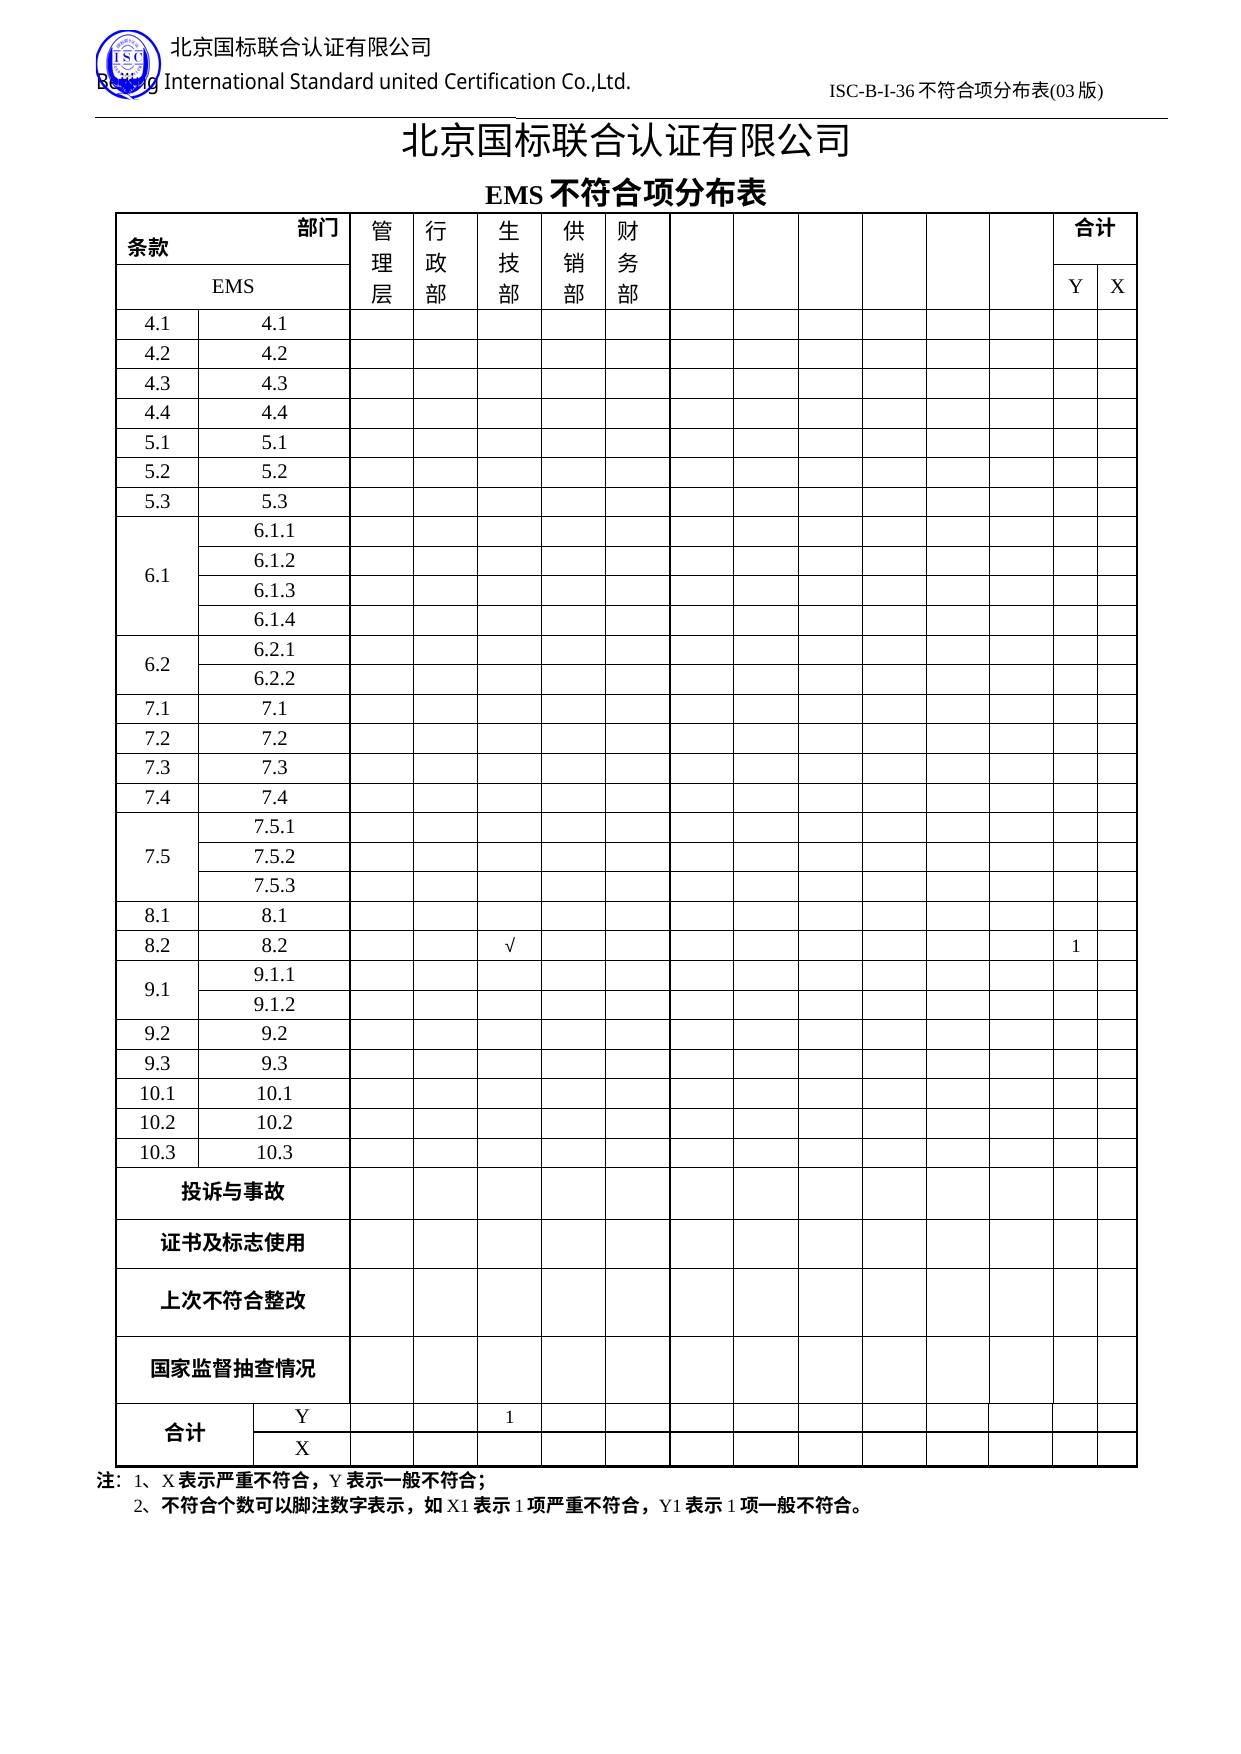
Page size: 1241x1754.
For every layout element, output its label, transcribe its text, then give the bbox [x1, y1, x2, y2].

table_cell [606, 1139, 669, 1167]
table_cell [1054, 695, 1097, 723]
table_cell [671, 1404, 733, 1431]
table_cell [606, 843, 669, 871]
table_cell [863, 1269, 926, 1336]
table_cell [990, 902, 1053, 930]
table_cell [863, 1079, 926, 1108]
table_cell [927, 872, 989, 901]
table_cell [351, 429, 413, 457]
text 注：1、X表示严重不符合，Y表示一般不符合； [96, 1467, 1157, 1492]
table_cell [990, 517, 1053, 546]
table_cell [1098, 429, 1136, 457]
table_cell [478, 517, 541, 546]
table_cell [990, 1020, 1053, 1049]
table_cell [542, 784, 605, 812]
table_cell [1098, 724, 1136, 753]
table_cell [734, 931, 798, 960]
table_cell [671, 576, 733, 605]
table_cell [1098, 813, 1136, 842]
table_cell [734, 1269, 798, 1336]
table_cell [1098, 961, 1136, 989]
table_cell [799, 1433, 862, 1465]
table_cell [863, 517, 926, 546]
table_cell [1098, 517, 1136, 546]
table_cell [1054, 754, 1097, 782]
table_cell [478, 636, 541, 664]
table_cell [671, 517, 733, 546]
table_cell [989, 1404, 1052, 1431]
table_cell [1054, 636, 1097, 664]
table_cell [671, 931, 733, 960]
table_cell [606, 1050, 669, 1078]
table_cell [799, 517, 862, 546]
table_cell [863, 1109, 926, 1137]
table_cell [799, 606, 862, 634]
table_cell [990, 1337, 1053, 1403]
table_cell [863, 310, 926, 339]
table_cell [927, 310, 989, 339]
table_cell [927, 399, 989, 427]
table_cell [671, 310, 733, 339]
table_cell [542, 754, 605, 782]
table_cell [351, 458, 413, 487]
table_header 部门 条款 [117, 214, 349, 264]
table_cell [351, 547, 413, 575]
table_cell [734, 369, 798, 398]
table_cell 7.1 [117, 695, 198, 723]
table_cell [1098, 1050, 1136, 1078]
table_cell [542, 310, 605, 339]
table_cell [542, 1269, 605, 1336]
table_cell [414, 754, 477, 782]
table_cell [414, 636, 477, 664]
table_cell [990, 576, 1053, 605]
table_cell [1098, 784, 1136, 812]
table_cell [606, 1404, 669, 1431]
table_cell [542, 1404, 605, 1431]
table_cell [990, 754, 1053, 782]
table_cell 投诉与事故 [117, 1168, 349, 1219]
table_cell [671, 547, 733, 575]
table_cell [606, 369, 669, 398]
table_cell [542, 872, 605, 901]
table_cell 6.1.3 [199, 576, 349, 605]
table_cell [799, 724, 862, 753]
table_header [799, 214, 862, 309]
table_cell [799, 784, 862, 812]
table_cell [606, 399, 669, 427]
table_cell 4.4 [199, 399, 349, 427]
table_cell [734, 488, 798, 516]
table_cell [351, 754, 413, 782]
table_cell [863, 1433, 926, 1465]
table_cell [671, 754, 733, 782]
table_cell [1098, 458, 1136, 487]
table_cell [606, 1109, 669, 1137]
table_cell [1054, 902, 1097, 930]
table_cell [734, 991, 798, 1019]
table_cell [478, 429, 541, 457]
table_cell [671, 1079, 733, 1108]
table_cell [606, 1269, 669, 1336]
table_cell [478, 576, 541, 605]
table_cell [606, 458, 669, 487]
table_cell √ [478, 931, 541, 960]
table_cell X [1098, 265, 1136, 309]
table_cell [734, 340, 798, 368]
table_cell [799, 1109, 862, 1137]
table_cell 9.2 [199, 1020, 349, 1049]
table_cell [542, 813, 605, 842]
table_cell [990, 872, 1053, 901]
table_cell [478, 606, 541, 634]
table_cell [799, 488, 862, 516]
table_cell [414, 843, 477, 871]
table_cell [351, 784, 413, 812]
table_cell [414, 340, 477, 368]
table_cell [671, 695, 733, 723]
table_cell [542, 1220, 605, 1268]
table_header 供销部 [542, 214, 605, 309]
table_cell [1054, 843, 1097, 871]
table_cell [606, 961, 669, 989]
table_header [734, 214, 798, 309]
table_cell [351, 991, 413, 1019]
table_cell [734, 517, 798, 546]
table_cell [863, 429, 926, 457]
table_cell [863, 843, 926, 871]
table_cell [1098, 1337, 1136, 1403]
table_cell [671, 1269, 733, 1336]
table_cell [478, 1139, 541, 1167]
table_cell [927, 1139, 989, 1167]
table_cell [799, 429, 862, 457]
table_cell [478, 754, 541, 782]
table_cell [478, 724, 541, 753]
table_cell [671, 724, 733, 753]
table_cell [414, 1139, 477, 1167]
table_cell [734, 813, 798, 842]
table_cell 7.1 [199, 695, 349, 723]
table_cell [542, 517, 605, 546]
table_cell 10.2 [117, 1109, 198, 1137]
table_cell [414, 369, 477, 398]
table_cell [351, 695, 413, 723]
table_cell [1098, 754, 1136, 782]
table_cell [606, 1079, 669, 1108]
table_cell 4.3 [199, 369, 349, 398]
table_cell 7.4 [117, 784, 198, 812]
table_cell [351, 310, 413, 339]
table_cell [1098, 931, 1136, 960]
table_cell [606, 931, 669, 960]
table_cell [1054, 547, 1097, 575]
table_cell 6.1 [117, 517, 198, 634]
table_cell [799, 665, 862, 694]
table_cell [542, 902, 605, 930]
table_cell [351, 576, 413, 605]
table_cell [734, 872, 798, 901]
table_cell [1098, 1433, 1136, 1465]
table_cell 10.1 [117, 1079, 198, 1108]
table_cell 9.3 [117, 1050, 198, 1078]
table_cell [414, 1433, 477, 1465]
table_cell 10.3 [199, 1139, 349, 1167]
table_header [990, 214, 1053, 309]
table_cell [1054, 1168, 1097, 1219]
table_cell [927, 961, 989, 989]
table_cell [990, 1109, 1053, 1137]
table_cell [414, 310, 477, 339]
table_cell [478, 458, 541, 487]
table_cell [1054, 399, 1097, 427]
table_cell [414, 1079, 477, 1108]
table_cell [1054, 488, 1097, 516]
table_cell [1054, 1139, 1097, 1167]
table_cell [542, 1139, 605, 1167]
table_cell [1098, 636, 1136, 664]
table_cell [1054, 1220, 1097, 1268]
table_cell 9.1.2 [199, 991, 349, 1019]
table_cell [863, 576, 926, 605]
table_cell 8.1 [117, 902, 198, 930]
table_cell [799, 636, 862, 664]
table_cell [1098, 1109, 1136, 1137]
table_cell [799, 1139, 862, 1167]
table_cell [414, 784, 477, 812]
table_cell 8.2 [199, 931, 349, 960]
table_cell [542, 606, 605, 634]
table_cell [799, 310, 862, 339]
table_cell [734, 1220, 798, 1268]
table_cell [990, 429, 1053, 457]
table_cell 5.3 [199, 488, 349, 516]
table_cell [990, 1050, 1053, 1078]
table_cell [542, 429, 605, 457]
table_cell [351, 902, 413, 930]
table_cell [542, 1079, 605, 1108]
table_cell [414, 1404, 477, 1431]
table_cell [542, 1337, 605, 1403]
table_cell 7.4 [199, 784, 349, 812]
table_cell [863, 399, 926, 427]
table_cell [1054, 1079, 1097, 1108]
table_cell [671, 340, 733, 368]
table_cell [606, 517, 669, 546]
table_header 财务部 [606, 214, 669, 309]
table_cell [990, 636, 1053, 664]
table_cell [863, 961, 926, 989]
table_cell [990, 665, 1053, 694]
table_cell [734, 576, 798, 605]
table_cell [478, 547, 541, 575]
table_cell [734, 636, 798, 664]
table_cell [606, 636, 669, 664]
table_cell [606, 429, 669, 457]
table_cell [542, 458, 605, 487]
table_cell [671, 369, 733, 398]
table_cell [671, 784, 733, 812]
table_cell [671, 1220, 733, 1268]
table_cell [734, 1433, 798, 1465]
table_cell [990, 1079, 1053, 1108]
table_cell [927, 636, 989, 664]
table_cell 6.1.2 [199, 547, 349, 575]
table_cell [351, 931, 413, 960]
table_cell 5.2 [117, 458, 198, 487]
table_cell [734, 665, 798, 694]
table_cell 8.2 [117, 931, 198, 960]
table_cell [1054, 310, 1097, 339]
table_cell [671, 399, 733, 427]
table_cell [863, 665, 926, 694]
table_cell [542, 488, 605, 516]
table_cell [478, 1109, 541, 1137]
table_cell 5.1 [199, 429, 349, 457]
table_cell [1098, 1079, 1136, 1108]
table_cell [734, 784, 798, 812]
table_cell 7.2 [117, 724, 198, 753]
table_cell [734, 961, 798, 989]
table_cell [414, 576, 477, 605]
table_cell [1098, 399, 1136, 427]
table_cell [734, 754, 798, 782]
table_cell [351, 1404, 413, 1431]
table_cell [671, 458, 733, 487]
table_cell [478, 1079, 541, 1108]
table_cell [671, 1050, 733, 1078]
table_cell [1098, 1168, 1136, 1219]
table_cell [478, 902, 541, 930]
table_cell [734, 458, 798, 487]
table_cell [351, 1139, 413, 1167]
table_cell [478, 1020, 541, 1049]
table_cell [927, 1433, 988, 1465]
table_cell [734, 843, 798, 871]
table_cell 8.1 [199, 902, 349, 930]
table_cell [990, 399, 1053, 427]
table_cell [542, 340, 605, 368]
table_cell [478, 340, 541, 368]
table_cell 7.3 [117, 754, 198, 782]
table_cell [478, 1220, 541, 1268]
table_cell Y [1054, 265, 1097, 309]
table_cell 7.3 [199, 754, 349, 782]
table_cell [606, 1433, 669, 1465]
table_cell [1054, 369, 1097, 398]
table_cell [351, 517, 413, 546]
table_cell [351, 724, 413, 753]
table_cell [414, 1168, 477, 1219]
table_header 生技部 [478, 214, 541, 309]
table_cell [1053, 1433, 1097, 1465]
table_cell [799, 695, 862, 723]
table_cell [990, 458, 1053, 487]
table_cell [863, 1168, 926, 1219]
table_cell [542, 1168, 605, 1219]
table_cell 10.1 [199, 1079, 349, 1108]
table_cell 4.3 [117, 369, 198, 398]
table_cell [1054, 784, 1097, 812]
table_cell [990, 369, 1053, 398]
table_cell [927, 369, 989, 398]
table_cell [671, 991, 733, 1019]
table_cell 7.2 [199, 724, 349, 753]
table_cell [542, 961, 605, 989]
table_cell [542, 1020, 605, 1049]
table_cell [414, 1020, 477, 1049]
table_cell [863, 724, 926, 753]
table_cell [927, 1337, 989, 1403]
table_cell [351, 1269, 413, 1336]
table_cell [799, 872, 862, 901]
table_cell [478, 961, 541, 989]
table_cell [1054, 1109, 1097, 1137]
table_cell [1054, 1050, 1097, 1078]
table_cell [478, 1050, 541, 1078]
table_cell [990, 340, 1053, 368]
table_cell [478, 784, 541, 812]
table_cell [671, 1020, 733, 1049]
table_cell [478, 1269, 541, 1336]
table_header [671, 214, 733, 309]
table_cell 6.2 [117, 636, 198, 694]
table_cell [799, 1079, 862, 1108]
table_cell [606, 1020, 669, 1049]
table_header [927, 214, 989, 309]
table_cell [1098, 1020, 1136, 1049]
table_cell [863, 606, 926, 634]
table_cell [927, 991, 989, 1019]
text 北京国标联合认证有限公司 [96, 124, 1157, 162]
table_cell [478, 991, 541, 1019]
table_cell 9.3 [199, 1050, 349, 1078]
table_cell [1054, 1269, 1097, 1336]
table_cell [351, 665, 413, 694]
table_cell [414, 458, 477, 487]
table_cell [414, 1337, 477, 1403]
table_cell [671, 1139, 733, 1167]
table_cell [542, 695, 605, 723]
table_cell [927, 1404, 988, 1431]
table_cell [990, 931, 1053, 960]
table_cell [990, 310, 1053, 339]
table_cell [734, 902, 798, 930]
table_cell [863, 991, 926, 1019]
table_cell [927, 606, 989, 634]
table_cell [414, 606, 477, 634]
table_cell [414, 724, 477, 753]
table_cell [734, 1079, 798, 1108]
table_cell [542, 399, 605, 427]
table_cell [990, 961, 1053, 989]
table_cell [1054, 961, 1097, 989]
table_cell [927, 429, 989, 457]
table_cell [606, 754, 669, 782]
table_cell [606, 1337, 669, 1403]
table_cell [863, 872, 926, 901]
table_cell 1 [478, 1404, 541, 1431]
text EMS不符合项分布表 [96, 174, 1157, 212]
table_cell [1098, 695, 1136, 723]
table_cell [478, 399, 541, 427]
table_cell [671, 429, 733, 457]
table_cell [671, 1109, 733, 1137]
table_cell [1054, 665, 1097, 694]
table_cell [351, 1109, 413, 1137]
table_cell [606, 1168, 669, 1219]
table_cell 1 [1054, 931, 1097, 960]
table_cell [1098, 310, 1136, 339]
table_cell [990, 488, 1053, 516]
table_cell [606, 872, 669, 901]
table_cell 4.4 [117, 399, 198, 427]
table_cell [414, 1269, 477, 1336]
table_cell X [254, 1433, 350, 1465]
table_cell [799, 843, 862, 871]
table_cell [927, 931, 989, 960]
table_cell [478, 369, 541, 398]
table_cell [927, 754, 989, 782]
table_cell [542, 369, 605, 398]
table_cell [671, 606, 733, 634]
table_cell 4.2 [199, 340, 349, 368]
table_cell [990, 813, 1053, 842]
table_cell [606, 813, 669, 842]
table_cell [799, 1404, 862, 1431]
table_cell [927, 665, 989, 694]
table_cell [863, 784, 926, 812]
table_cell [606, 576, 669, 605]
table_cell [606, 902, 669, 930]
table_cell 4.2 [117, 340, 198, 368]
table_cell 7.5 [117, 813, 198, 901]
table_cell 9.2 [117, 1020, 198, 1049]
table_cell [1054, 724, 1097, 753]
table_cell [542, 931, 605, 960]
table_cell [927, 517, 989, 546]
table_cell 7.5.1 [199, 813, 349, 842]
table_cell 5.1 [117, 429, 198, 457]
table_cell [351, 1220, 413, 1268]
table_cell [863, 1337, 926, 1403]
table_cell [927, 784, 989, 812]
table_cell [414, 399, 477, 427]
table_cell [863, 369, 926, 398]
table_cell [351, 1337, 413, 1403]
table_cell [351, 961, 413, 989]
table_cell [1054, 429, 1097, 457]
table_cell [863, 813, 926, 842]
table_cell [671, 902, 733, 930]
table_cell [542, 724, 605, 753]
table_cell [414, 902, 477, 930]
table_cell [1054, 340, 1097, 368]
table_cell [1054, 458, 1097, 487]
table_cell [927, 576, 989, 605]
table_cell 10.2 [199, 1109, 349, 1137]
table_cell [606, 1220, 669, 1268]
table_cell [734, 606, 798, 634]
table_cell [671, 488, 733, 516]
table_cell [671, 813, 733, 842]
table_cell [1054, 517, 1097, 546]
table_cell [863, 1139, 926, 1167]
table_header 管理层 [351, 214, 413, 309]
table_cell [1098, 902, 1136, 930]
table_cell [799, 1220, 862, 1268]
table_cell 6.1.4 [199, 606, 349, 634]
table_cell [863, 458, 926, 487]
table_cell [863, 902, 926, 930]
table_cell [414, 665, 477, 694]
table_cell [478, 843, 541, 871]
table_cell [606, 310, 669, 339]
table_cell [478, 813, 541, 842]
table_cell [863, 340, 926, 368]
table_cell [990, 1139, 1053, 1167]
table_cell [927, 843, 989, 871]
table_cell [542, 843, 605, 871]
table_cell [542, 1109, 605, 1137]
table_cell [478, 695, 541, 723]
table_cell [671, 1168, 733, 1219]
table_cell [1054, 991, 1097, 1019]
table_cell [734, 1050, 798, 1078]
table_cell [799, 1337, 862, 1403]
table_cell [990, 1220, 1053, 1268]
table_cell [863, 931, 926, 960]
table_cell [414, 429, 477, 457]
table_cell [414, 931, 477, 960]
table_cell [671, 872, 733, 901]
table_cell [478, 1433, 541, 1465]
table_cell [671, 961, 733, 989]
table_cell [734, 399, 798, 427]
table_cell [734, 1337, 798, 1403]
table_cell 4.1 [199, 310, 349, 339]
table_cell [799, 902, 862, 930]
table_cell [927, 340, 989, 368]
table_cell [927, 724, 989, 753]
table_cell [351, 1050, 413, 1078]
table_cell [414, 695, 477, 723]
table_cell [734, 1020, 798, 1049]
table_cell EMS [117, 265, 349, 309]
table_cell [671, 636, 733, 664]
table_cell [927, 813, 989, 842]
table_cell [990, 991, 1053, 1019]
table_cell [863, 1404, 926, 1431]
table_cell [1054, 813, 1097, 842]
table_cell [990, 724, 1053, 753]
table_cell [414, 517, 477, 546]
table_cell [414, 1050, 477, 1078]
table_cell 6.1.1 [199, 517, 349, 546]
table_cell [542, 991, 605, 1019]
table_cell [863, 1220, 926, 1268]
table_cell [414, 547, 477, 575]
table_cell [799, 991, 862, 1019]
table_cell [734, 1109, 798, 1137]
table_cell [863, 547, 926, 575]
table_cell Y [254, 1404, 350, 1431]
table_cell [351, 1168, 413, 1219]
table_cell [478, 1337, 541, 1403]
table_cell [734, 310, 798, 339]
table_cell [606, 724, 669, 753]
table_cell [414, 991, 477, 1019]
table_cell [799, 1269, 862, 1336]
table_cell [1098, 843, 1136, 871]
table_cell [1054, 1020, 1097, 1049]
table_header [863, 214, 926, 309]
table_cell [989, 1433, 1052, 1465]
table_cell [990, 843, 1053, 871]
table_cell [799, 754, 862, 782]
table_cell [351, 813, 413, 842]
table_cell [478, 310, 541, 339]
table_cell [799, 961, 862, 989]
table_cell [863, 488, 926, 516]
table_cell [1098, 991, 1136, 1019]
table_cell 5.2 [199, 458, 349, 487]
table_cell [606, 488, 669, 516]
table_cell [734, 1139, 798, 1167]
table_cell [671, 1337, 733, 1403]
table_cell [671, 665, 733, 694]
table_cell [606, 784, 669, 812]
table_cell [351, 488, 413, 516]
table_cell [863, 636, 926, 664]
table_cell [542, 636, 605, 664]
table_cell [799, 1020, 862, 1049]
table_cell [927, 1050, 989, 1078]
table_cell [1054, 606, 1097, 634]
table_cell [1098, 488, 1136, 516]
table_cell [1054, 872, 1097, 901]
table_cell [990, 784, 1053, 812]
table_cell 9.1 [117, 961, 198, 1019]
table_cell [414, 961, 477, 989]
table_cell [1098, 1220, 1136, 1268]
table_cell [927, 1079, 989, 1108]
table_cell 国家监督抽查情况 [117, 1337, 349, 1403]
table_cell [414, 872, 477, 901]
table_cell [990, 1269, 1053, 1336]
table_cell [351, 340, 413, 368]
table_cell [927, 1109, 989, 1137]
table_cell [478, 1168, 541, 1219]
table_cell [671, 1433, 733, 1465]
table_cell [990, 606, 1053, 634]
table_cell [734, 547, 798, 575]
table_cell [542, 576, 605, 605]
table_cell [542, 1433, 605, 1465]
table_cell [734, 695, 798, 723]
table_cell 7.5.2 [199, 843, 349, 871]
table_cell [606, 547, 669, 575]
table_cell [606, 991, 669, 1019]
table_cell 合计 [117, 1404, 253, 1465]
table_cell [799, 369, 862, 398]
table_cell [927, 458, 989, 487]
table_cell [990, 1168, 1053, 1219]
text 2、不符合个数可以脚注数字表示，如X1表示1项严重不符合，Y1表示1项一般不符合。 [96, 1492, 1157, 1517]
table_cell [927, 902, 989, 930]
table_cell [1098, 872, 1136, 901]
table_cell [542, 665, 605, 694]
table_cell [799, 1168, 862, 1219]
table_cell [542, 1050, 605, 1078]
table_cell [671, 843, 733, 871]
table_cell 10.3 [117, 1139, 198, 1167]
table_cell [1054, 576, 1097, 605]
table_cell [927, 695, 989, 723]
table_cell [542, 547, 605, 575]
table_cell [414, 813, 477, 842]
table_cell [351, 1433, 413, 1465]
table_cell [414, 1220, 477, 1268]
table_cell [1098, 547, 1136, 575]
table_cell [414, 488, 477, 516]
table_cell [351, 872, 413, 901]
table_cell [1098, 1139, 1136, 1167]
table_cell [799, 1050, 862, 1078]
table_cell [990, 695, 1053, 723]
table_cell [606, 695, 669, 723]
table_cell [927, 1020, 989, 1049]
table_cell [734, 429, 798, 457]
table_cell [1098, 606, 1136, 634]
table_cell [606, 606, 669, 634]
table_cell [799, 547, 862, 575]
table_cell [478, 872, 541, 901]
table_cell [927, 1269, 989, 1336]
table_cell 9.1.1 [199, 961, 349, 989]
table_cell [351, 636, 413, 664]
table_cell [799, 399, 862, 427]
table_header 行政部 [414, 214, 477, 309]
table_cell [863, 1020, 926, 1049]
table_cell [351, 369, 413, 398]
table_cell [799, 931, 862, 960]
table_cell [990, 547, 1053, 575]
table_cell 上次不符合整改 [117, 1269, 349, 1336]
table_header 合计 [1054, 214, 1136, 264]
table_cell 7.5.3 [199, 872, 349, 901]
table_cell [478, 665, 541, 694]
table_cell [351, 1079, 413, 1108]
table_cell 4.1 [117, 310, 198, 339]
table_cell [1054, 1337, 1097, 1403]
table_cell [1098, 340, 1136, 368]
table_cell [606, 665, 669, 694]
table_cell [863, 754, 926, 782]
table_cell [734, 724, 798, 753]
table_cell [927, 547, 989, 575]
table_cell [1098, 576, 1136, 605]
table_cell [734, 1404, 798, 1431]
table_cell [351, 1020, 413, 1049]
table_cell [799, 458, 862, 487]
table_cell [1053, 1404, 1097, 1431]
table_cell [927, 488, 989, 516]
table_cell 5.3 [117, 488, 198, 516]
table_cell [478, 488, 541, 516]
table_cell [734, 1168, 798, 1219]
table_cell [351, 399, 413, 427]
table_cell [799, 813, 862, 842]
table_cell [351, 843, 413, 871]
table_cell [863, 695, 926, 723]
table_cell [1098, 1404, 1136, 1431]
picture [95, 30, 163, 99]
table_cell 6.2.1 [199, 636, 349, 664]
table_cell [927, 1220, 989, 1268]
table_cell 证书及标志使用 [117, 1220, 349, 1268]
table_cell [799, 576, 862, 605]
table_cell [1098, 1269, 1136, 1336]
table_cell [351, 606, 413, 634]
table_cell [606, 340, 669, 368]
table_cell [1098, 369, 1136, 398]
table_cell [927, 1168, 989, 1219]
table_cell [863, 1050, 926, 1078]
table_cell 6.2.2 [199, 665, 349, 694]
table_cell [414, 1109, 477, 1137]
table_cell [799, 340, 862, 368]
table_cell [1098, 665, 1136, 694]
